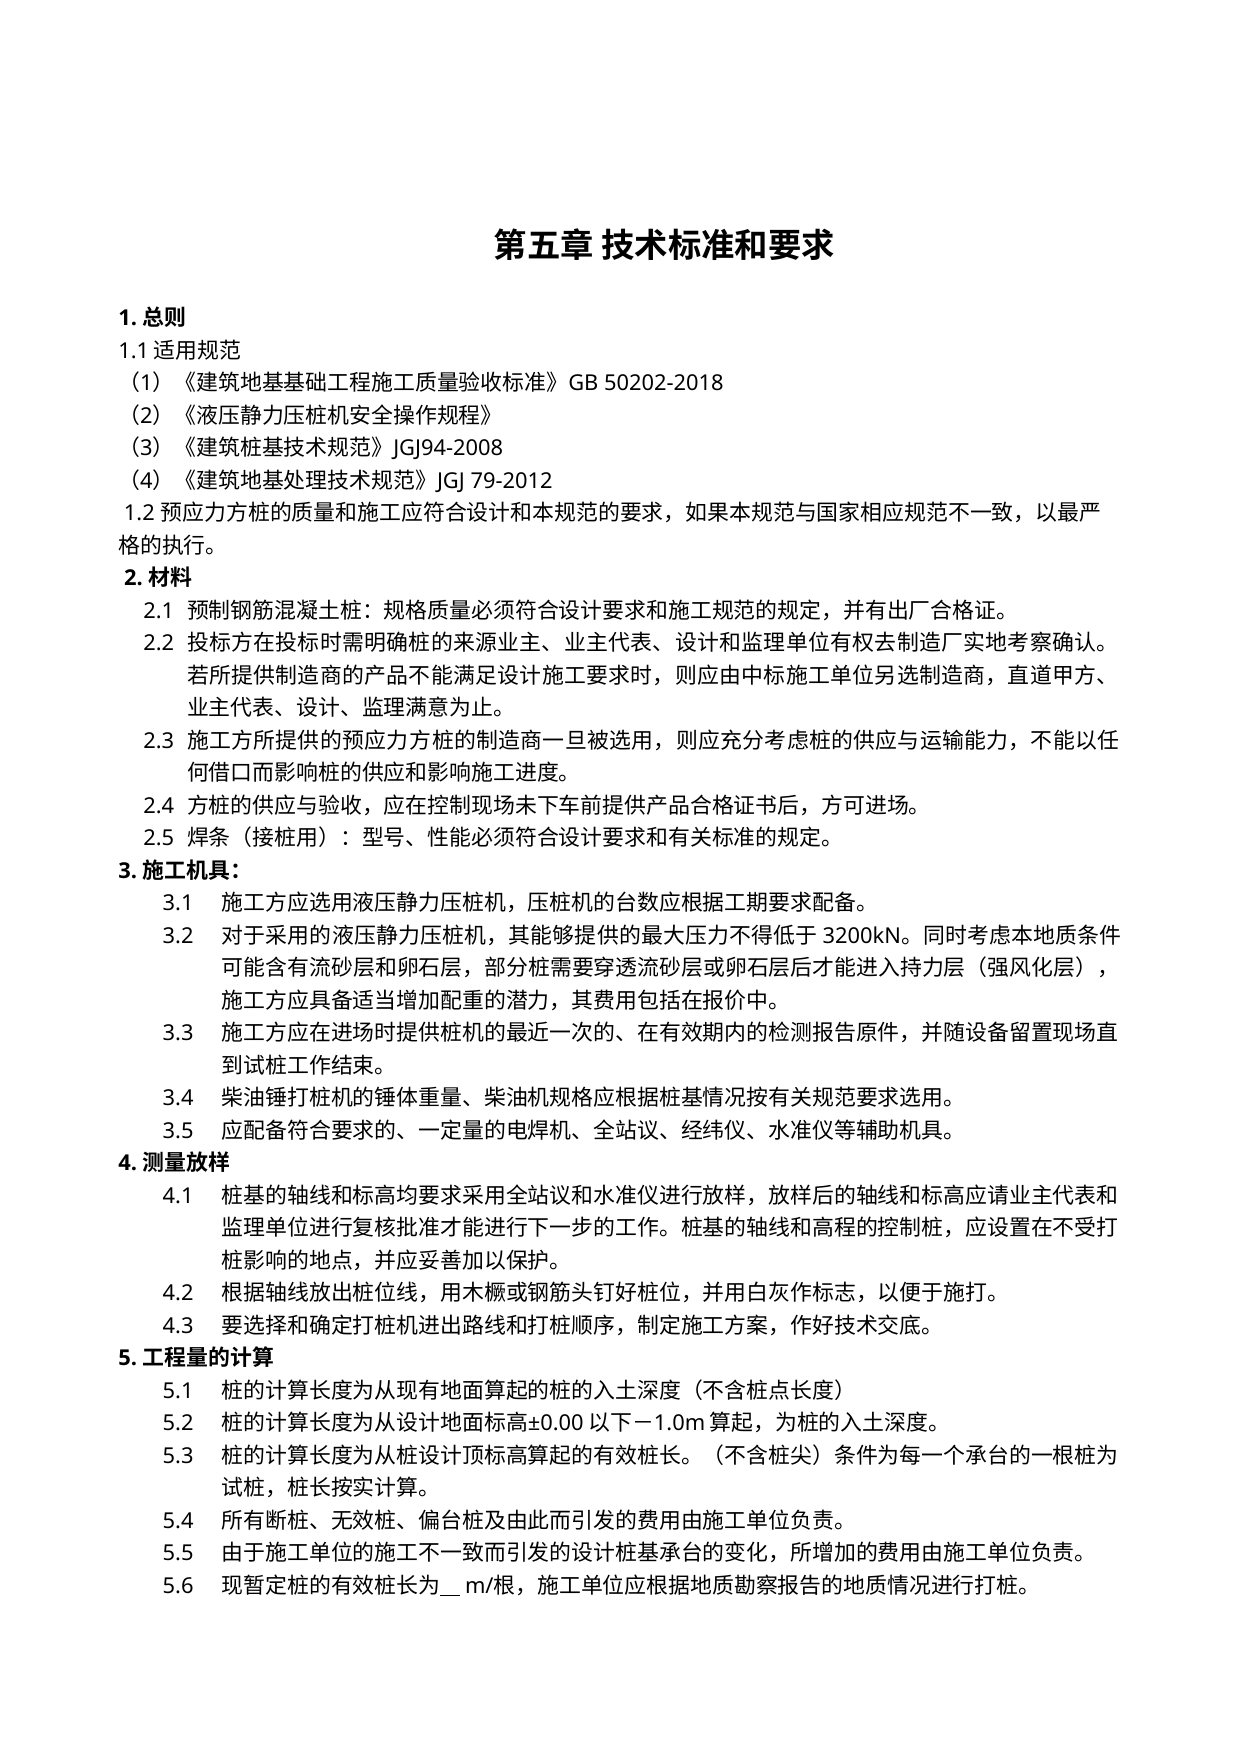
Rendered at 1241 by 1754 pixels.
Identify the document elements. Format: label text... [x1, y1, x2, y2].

list 柴油锤打桩机的锤体重量、柴油机规格应根据桩基情况按有关规范要求选用。 [162, 1080, 1122, 1112]
list 对于采用的液压静力压桩机，其能够提供的最大压力不得低于3200kN。同时考虑本地质条件可能含有流砂层和卵石层，部分桩需要穿透流砂层或卵石层后才能进入持力层（强风化层），施工方应具备适当增加配重的潜力，其费用包括在报价中。 [162, 917, 1122, 1015]
list 预制钢筋混凝土桩：规格质量必须符合设计要求和施工规范的规定，并有出厂合格证。 [143, 592, 1122, 625]
list 要选择和确定打桩机进出路线和打桩顺序，制定施工方案，作好技术交底。 [162, 1307, 1122, 1340]
text （4）《建筑地基处理技术规范》JGJ 79-2012 [118, 462, 1122, 495]
list 桩的计算长度为从桩设计顶标高算起的有效桩长。（不含桩尖）条件为每一个承台的一根桩为试桩，桩长按实计算。 [162, 1437, 1122, 1502]
subtitle 4. 测量放样 [118, 1145, 1122, 1177]
list 方桩的供应与验收，应在控制现场未下车前提供产品合格证书后，方可进场。 [143, 787, 1122, 820]
list 施工方应在进场时提供桩机的最近一次的、在有效期内的检测报告原件，并随设备留置现场直到试桩工作结束。 [162, 1015, 1122, 1080]
text （2）《液压静力压桩机安全操作规程》 [118, 397, 1122, 430]
text （3）《建筑桩基技术规范》JGJ94-2008 [118, 430, 1122, 462]
list 桩的计算长度为从现有地面算起的桩的入土深度（不含桩点长度） [162, 1372, 1122, 1405]
list 现暂定桩的有效桩长为 m/根，施工单位应根据地质勘察报告的地质情况进行打桩。 [162, 1567, 1122, 1600]
list 桩基的轴线和标高均要求采用全站议和水准仪进行放样，放样后的轴线和标高应请业主代表和监理单位进行复核批准才能进行下一步的工作。桩基的轴线和高程的控制桩，应设置在不受打桩影响的地点，并应妥善加以保护。 [162, 1177, 1122, 1275]
list 施工方应选用液压静力压桩机，压桩机的台数应根据工期要求配备。 [162, 885, 1122, 917]
text 1.2 预应力方桩的质量和施工应符合设计和本规范的要求，如果本规范与国家相应规范不一致，以最严格的执行。 [118, 495, 1122, 560]
list 桩的计算长度为从设计地面标高±0.00以下－1.0m算起，为桩的入土深度。 [162, 1405, 1122, 1437]
list 由于施工单位的施工不一致而引发的设计桩基承台的变化，所增加的费用由施工单位负责。 [162, 1535, 1122, 1567]
subtitle 2. 材料 [118, 560, 1122, 592]
list 施工方所提供的预应力方桩的制造商一旦被选用，则应充分考虑桩的供应与运输能力，不能以任何借口而影响桩的供应和影响施工进度。 [143, 722, 1122, 787]
subtitle 工程量的计算 [118, 1340, 1122, 1372]
text （1）《建筑地基基础工程施工质量验收标准》GB 50202-2018 [118, 365, 1122, 397]
list 所有断桩、无效桩、偏台桩及由此而引发的费用由施工单位负责。 [162, 1502, 1122, 1535]
list 应配备符合要求的、一定量的电焊机、全站议、经纬仪、水准仪等辅助机具。 [162, 1112, 1122, 1145]
text 1.1适用规范 [118, 332, 1122, 365]
text 第五章 技术标准和要求 [118, 211, 1122, 276]
list 焊条（接桩用）：型号、性能必须符合设计要求和有关标准的规定。 [143, 820, 1122, 852]
subtitle 3. 施工机具： [118, 852, 1122, 885]
list 根据轴线放出桩位线，用木橛或钢筋头钉好桩位，并用白灰作标志，以便于施打。 [162, 1275, 1122, 1307]
subtitle 1. 总则 [118, 300, 1122, 332]
list 投标方在投标时需明确桩的来源业主、业主代表、设计和监理单位有权去制造厂实地考察确认。若所提供制造商的产品不能满足设计施工要求时，则应由中标施工单位另选制造商，直道甲方、业主代表、设计、监理满意为止。 [143, 625, 1122, 722]
